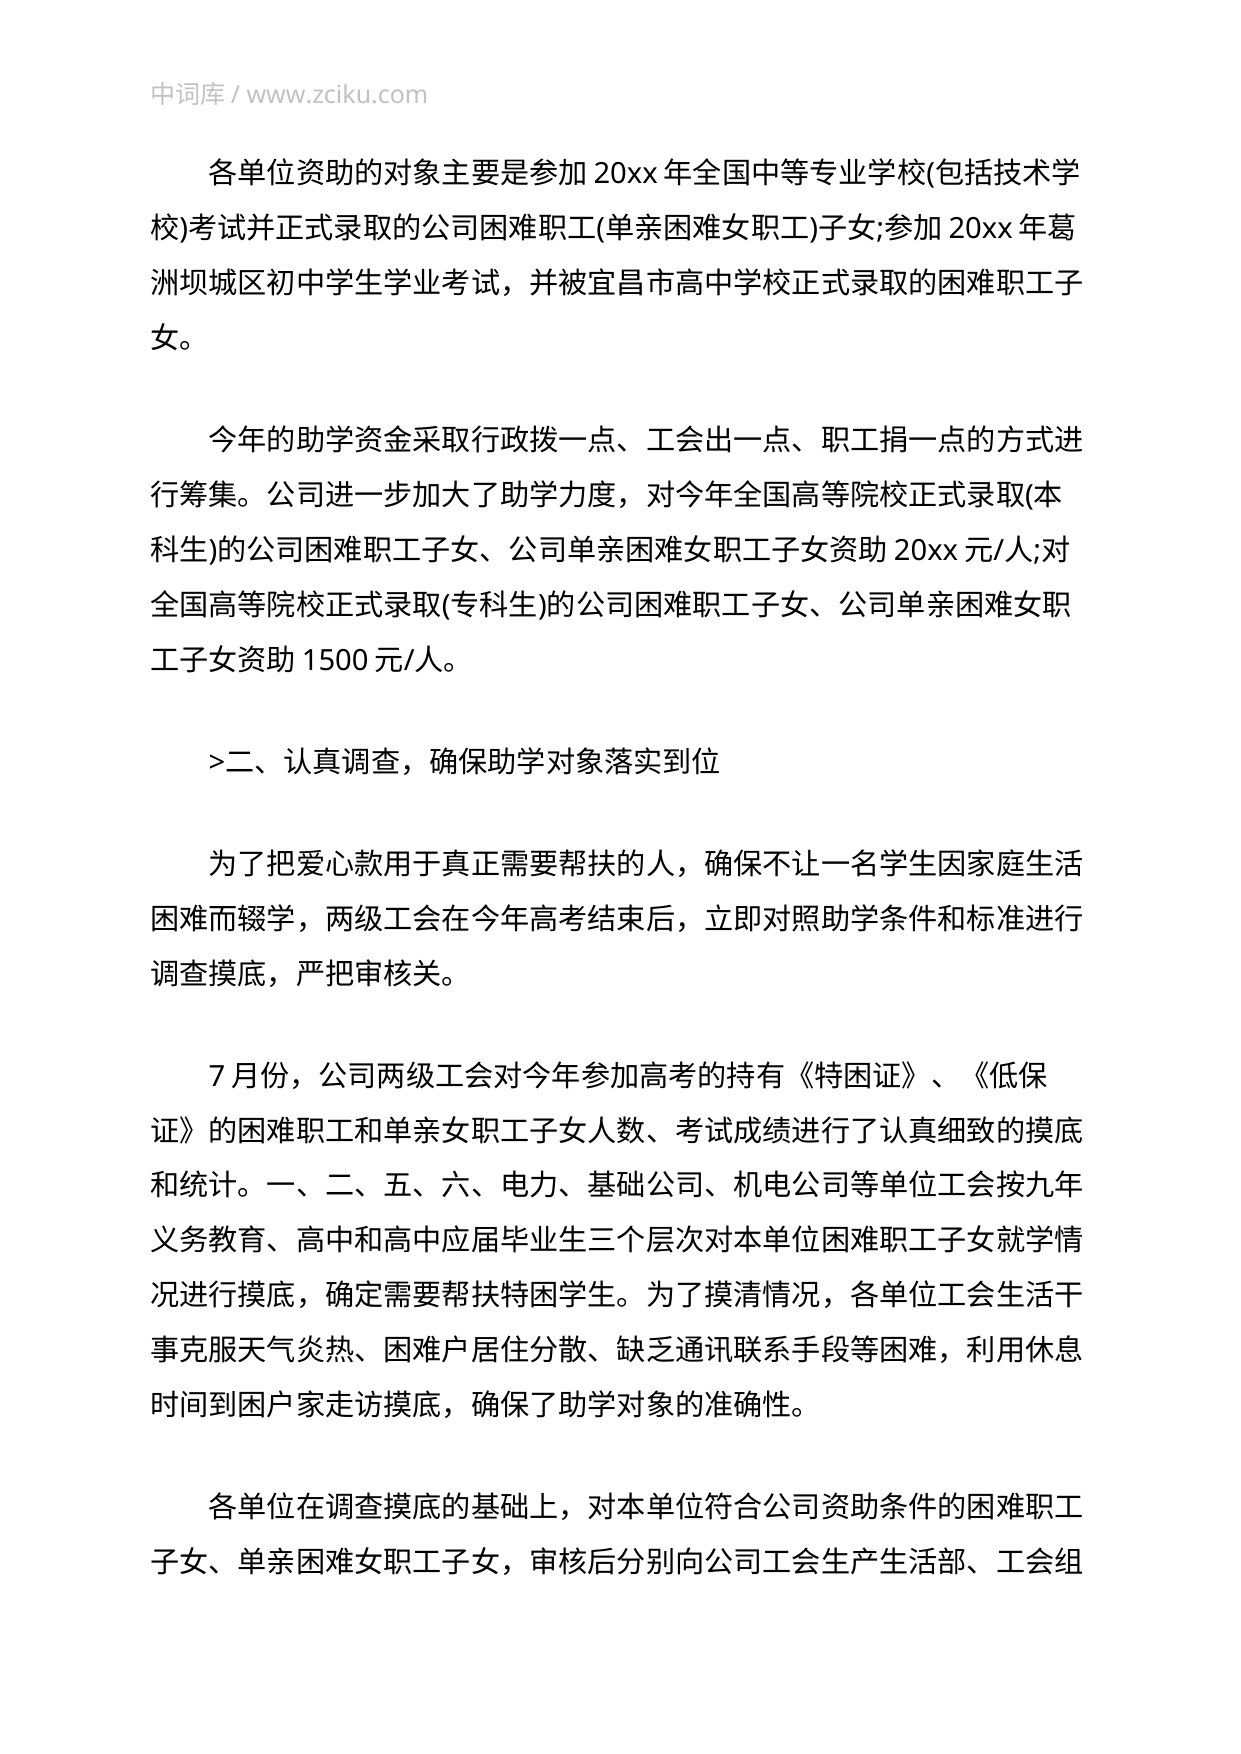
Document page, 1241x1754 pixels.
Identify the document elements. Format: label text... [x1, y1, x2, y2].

text 为了把爱心款用于真正需要帮扶的人，确保不让一名学生因家庭生活困难而辍学，两级工会在今年高考结束后，立即对照助学条件和标准进行调查摸底，严把审核关。 [150, 841, 1090, 993]
text 各单位资助的对象主要是参加20xx年全国中等专业学校(包括技术学校)考试并正式录取的公司困难职工(单亲困难女职工)子女;参加20xx年葛洲坝城区初中学生学业考试，并被宜昌市高中学校正式录取的困难职工子女。 [150, 150, 1090, 357]
text >二、认真调查，确保助学对象落实到位 [150, 738, 1090, 781]
text 7月份，公司两级工会对今年参加高考的持有《特困证》、《低保证》的困难职工和单亲女职工子女人数、考试成绩进行了认真细致的摸底和统计。一、二、五、六、电力、基础公司、机电公司等单位工会按九年义务教育、高中和高中应届毕业生三个层次对本单位困难职工子女就学情况进行摸底，确定需要帮扶特困学生。为了摸清情况，各单位工会生活干事克服天气炎热、困难户居住分散、缺乏通讯联系手段等困难，利用休息时间到困户家走访摸底，确保了助学对象的准确性。 [150, 1052, 1090, 1424]
text 今年的助学资金采取行政拨一点、工会出一点、职工捐一点的方式进行筹集。公司进一步加大了助学力度，对今年全国高等院校正式录取(本科生)的公司困难职工子女、公司单亲困难女职工子女资助20xx元/人;对全国高等院校正式录取(专科生)的公司困难职工子女、公司单亲困难女职工子女资助1500元/人。 [150, 417, 1090, 679]
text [150, 1483, 1090, 1581]
